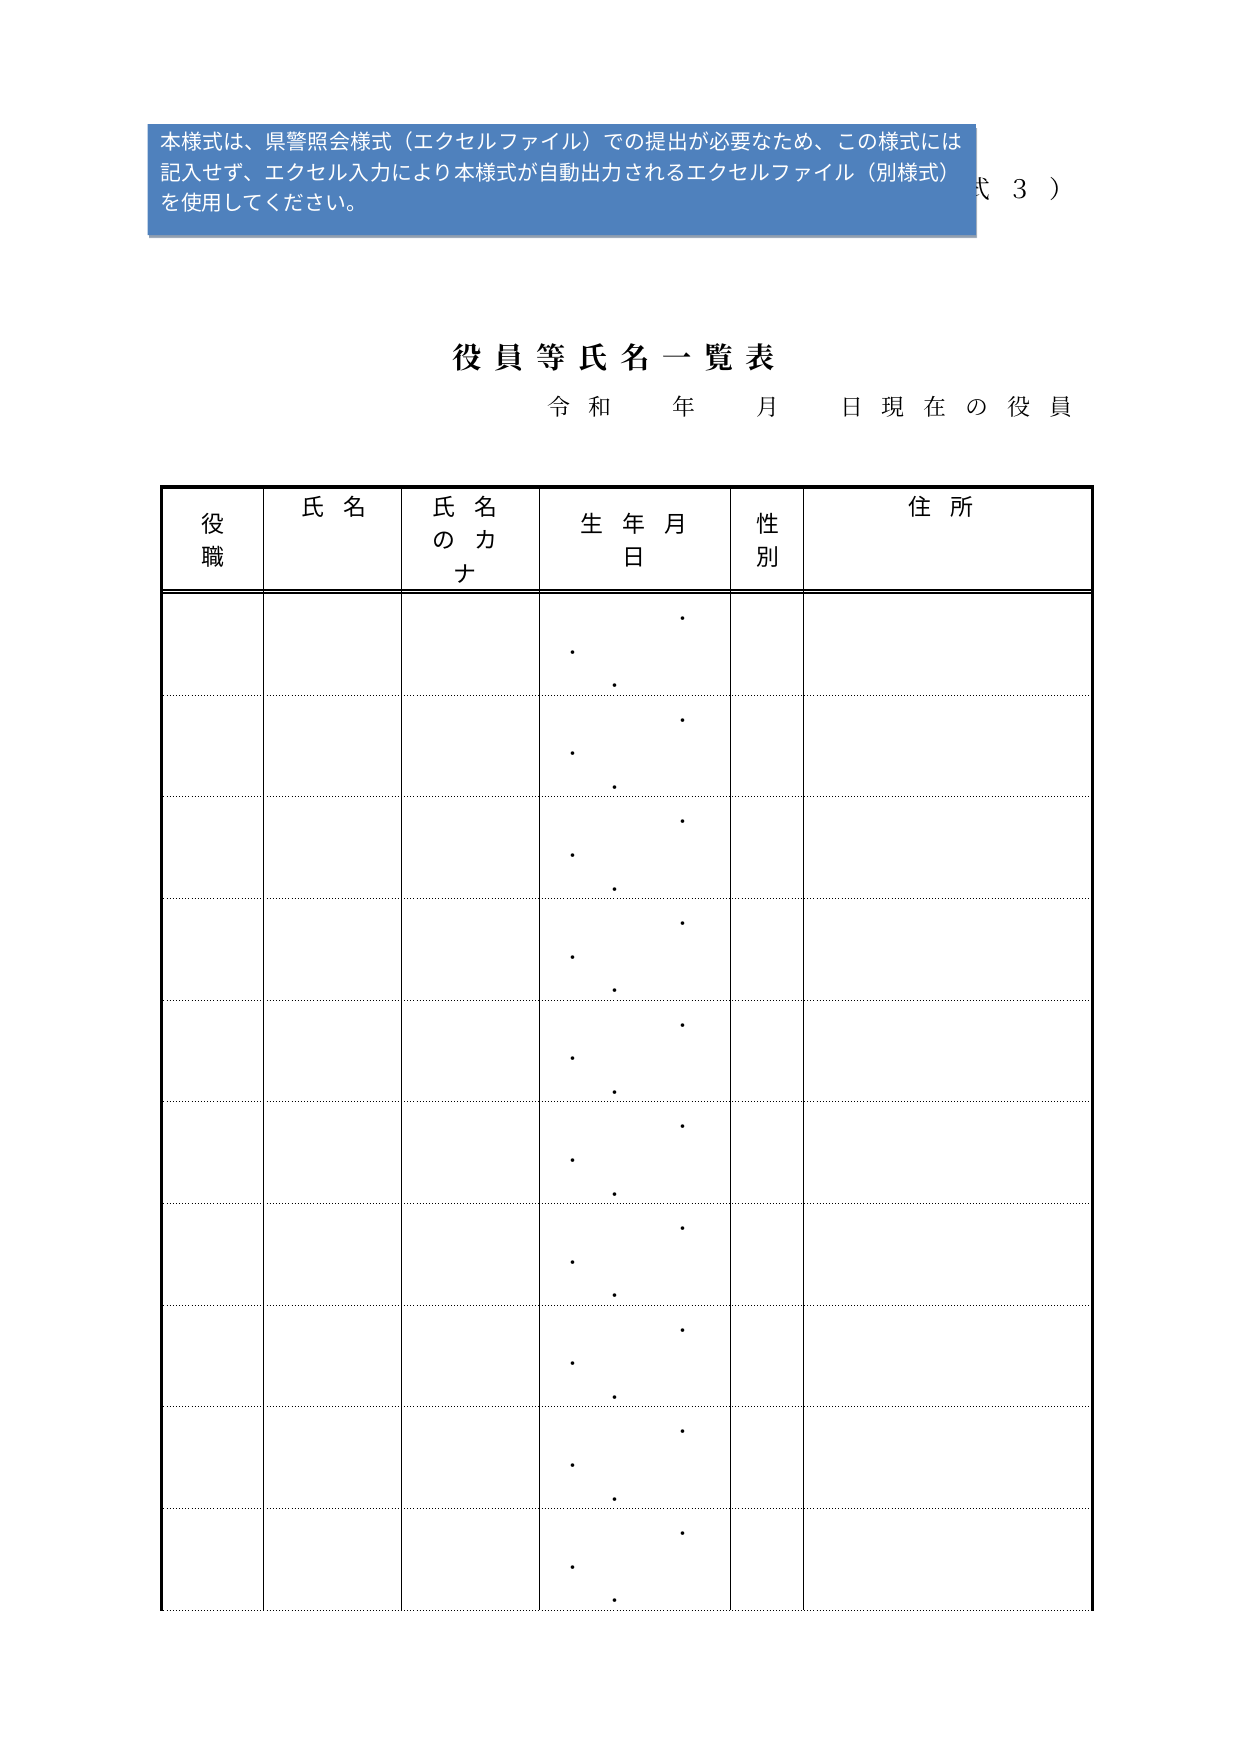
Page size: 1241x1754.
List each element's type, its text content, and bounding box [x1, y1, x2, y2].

table_cell [731, 1000, 803, 1101]
table_cell [402, 1101, 539, 1203]
table_cell ． ． ． [540, 898, 730, 999]
table_cell [731, 1508, 803, 1609]
table_cell [731, 1203, 803, 1304]
table_cell [731, 1406, 803, 1508]
table_cell [804, 1508, 1091, 1609]
table_cell [264, 1000, 401, 1101]
table_cell [402, 898, 539, 999]
table_header 性別 [731, 489, 803, 589]
table_cell ． ． ． [540, 1406, 730, 1508]
table_cell [264, 1101, 401, 1203]
table_cell [163, 796, 263, 898]
table_cell [804, 594, 1091, 694]
table_cell [731, 695, 803, 796]
table_cell [264, 1305, 401, 1406]
table_cell [163, 898, 263, 999]
table_cell [731, 898, 803, 999]
table_cell [804, 1000, 1091, 1101]
table_cell [804, 1305, 1091, 1406]
table_cell [163, 1203, 263, 1304]
table_cell [731, 594, 803, 694]
table_cell [402, 594, 539, 694]
table_cell [264, 1406, 401, 1508]
table_cell ． ． ． [540, 1305, 730, 1406]
table_cell [163, 1406, 263, 1508]
table_cell [731, 1101, 803, 1203]
table_cell ． ． ． [540, 796, 730, 898]
table_header 役職 [163, 489, 263, 589]
text （様式３） [978, 154, 1091, 221]
table_header 氏名のカナ [402, 489, 539, 589]
table_cell [264, 1203, 401, 1304]
table_cell [402, 1508, 539, 1609]
table_cell [402, 796, 539, 898]
table_cell [264, 898, 401, 999]
table_cell [264, 695, 401, 796]
table_cell [804, 898, 1091, 999]
table_cell [264, 594, 401, 694]
table_cell ． ． ． [540, 695, 730, 796]
table_header 氏名 [264, 489, 401, 589]
table_cell ． ． ． [540, 594, 730, 694]
table_cell ． ． ． [540, 1101, 730, 1203]
table_cell [804, 1203, 1091, 1304]
table_cell [163, 1305, 263, 1406]
table_cell [731, 1305, 803, 1406]
table_cell [731, 796, 803, 898]
table_cell ． ． ． [540, 1203, 730, 1304]
table_cell [402, 1203, 539, 1304]
table_cell [804, 1101, 1091, 1203]
table_cell [163, 1101, 263, 1203]
table_cell [402, 1305, 539, 1406]
table_cell [163, 1000, 263, 1101]
table_cell [804, 796, 1091, 898]
table_cell [804, 695, 1091, 796]
table_cell [264, 796, 401, 898]
table_cell [402, 695, 539, 796]
table_cell [804, 1406, 1091, 1508]
table_cell [163, 594, 263, 694]
text 令和 年 月 日現在の役員 [149, 389, 1091, 423]
table_cell [402, 1000, 539, 1101]
table_header 生年月日 [540, 489, 730, 589]
table_header 住所 [804, 489, 1091, 589]
table_cell [163, 695, 263, 796]
text 役員等氏名一覧表 [149, 322, 1091, 389]
table_cell [163, 1508, 263, 1609]
table_cell ． ． ． [540, 1000, 730, 1101]
table_cell [402, 1406, 539, 1508]
table_cell [264, 1508, 401, 1609]
table_cell ． ． ． [540, 1508, 730, 1609]
